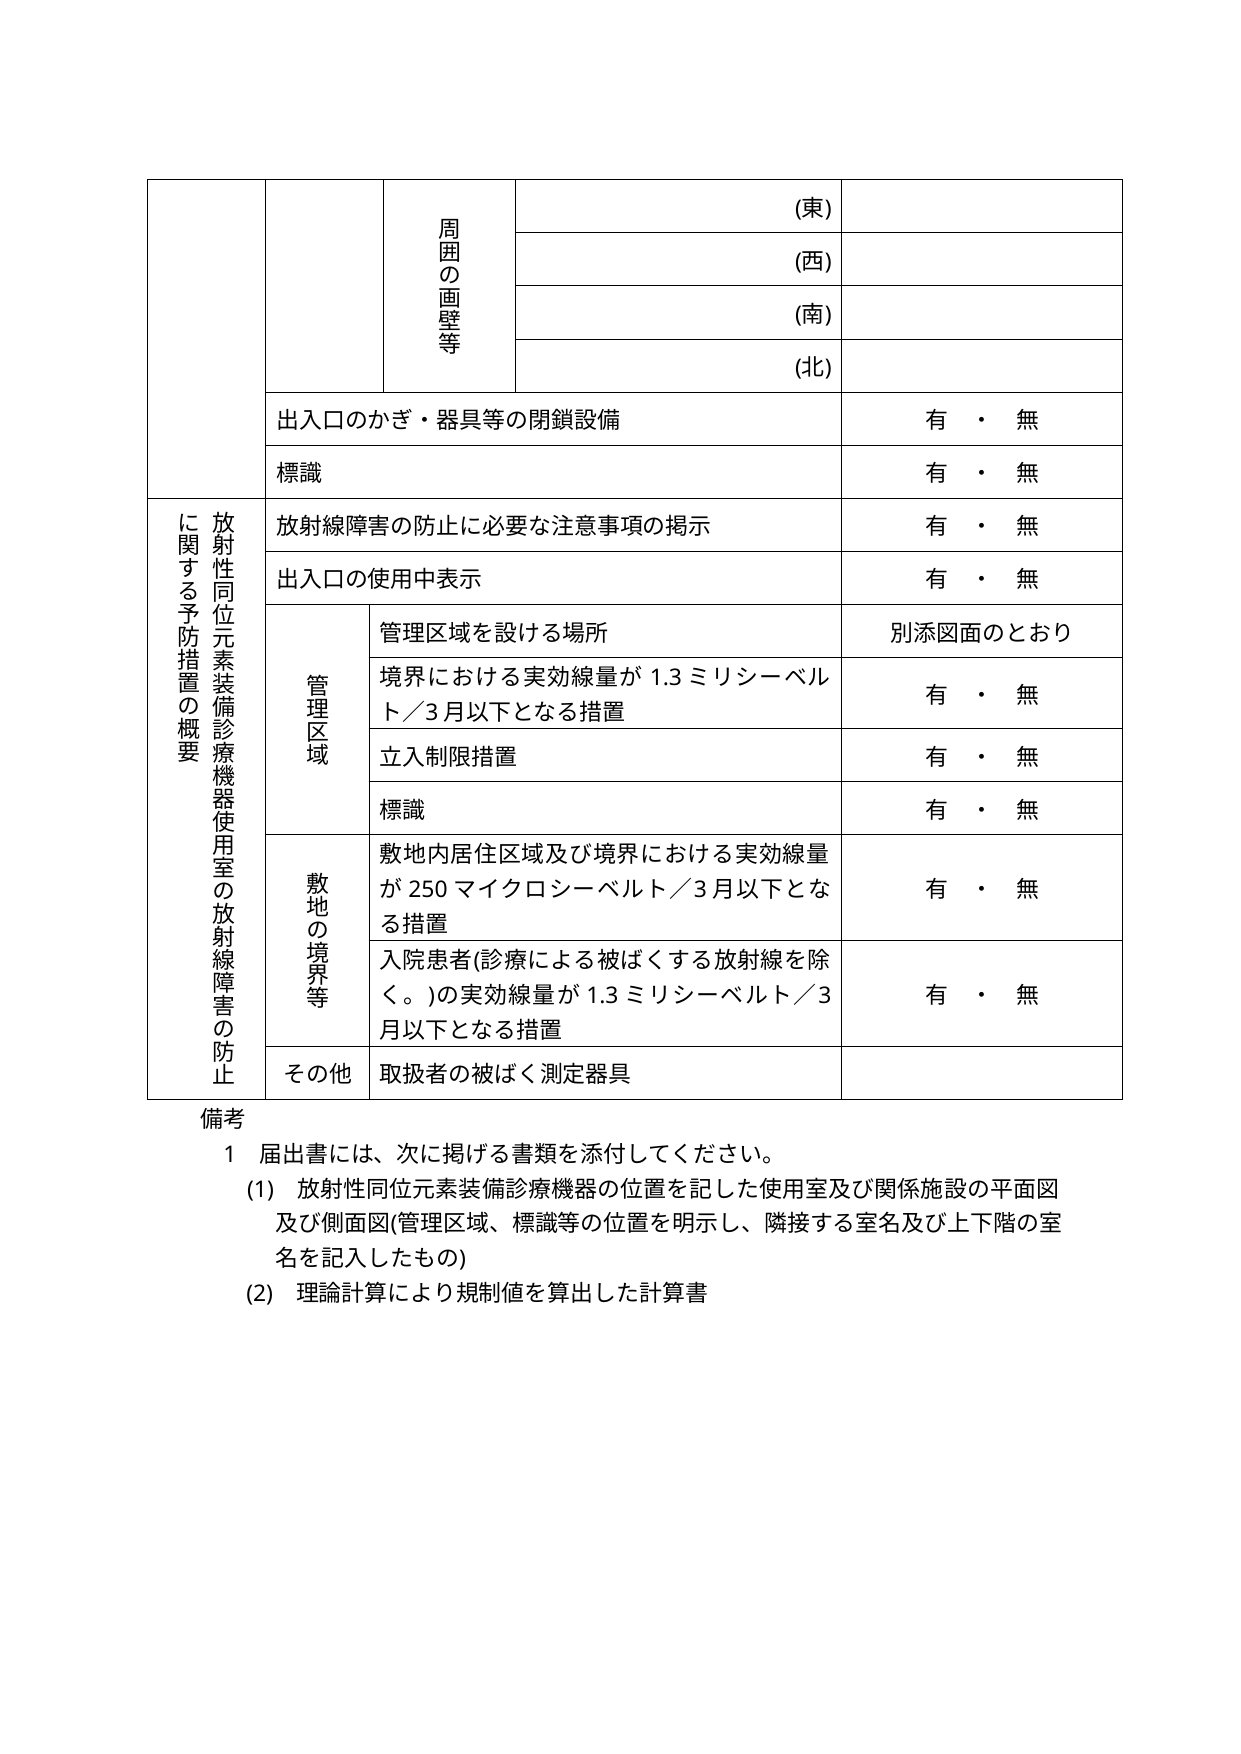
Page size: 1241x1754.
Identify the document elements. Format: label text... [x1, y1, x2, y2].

table_cell 出入口の使用中表示 [266, 552, 841, 604]
table_cell 境界における実効線量が1.3ミリシーベルト／3月以下となる措置 [370, 658, 841, 728]
table_cell 放射性同位元素装備診療機器使用室の放射線障害の防止に関する予防措置の概要 [148, 499, 265, 1099]
table_cell 有 ・ 無 [842, 782, 1122, 834]
table_cell 標識 [266, 446, 841, 498]
table_cell 有 ・ 無 [842, 446, 1122, 498]
table_cell その他 [266, 1047, 369, 1099]
table_cell 別添図面のとおり [842, 605, 1122, 657]
table_cell 有 ・ 無 [842, 658, 1122, 728]
table_cell 標識 [370, 782, 841, 834]
table_cell 有 ・ 無 [842, 393, 1122, 445]
table_cell 周囲の画壁等 [384, 180, 515, 392]
table_cell 立入制限措置 [370, 729, 841, 781]
table_cell 有 ・ 無 [842, 552, 1122, 604]
table_cell (東) [516, 180, 841, 232]
table_cell 出入口のかぎ・器具等の閉鎖設備 [266, 393, 841, 445]
table_cell [842, 286, 1122, 338]
table_cell 管理区域 [266, 605, 369, 834]
text (1) 放射性同位元素装備診療機器の位置を記した使用室及び関係施設の平面図及び側面図(管理区域、標識等の位置を明示し、隣接する室名及び上下階の室名を記入したもの) [177, 1170, 1063, 1274]
table_cell 敷地内居住区域及び境界における実効線量が250マイクロシーベルト／3月以下となる措置 [370, 835, 841, 940]
table_cell [842, 1047, 1122, 1099]
table_cell [842, 233, 1122, 285]
table_cell [842, 180, 1122, 232]
table_cell (西) [516, 233, 841, 285]
table_cell (南) [516, 286, 841, 338]
table_cell 有 ・ 無 [842, 499, 1122, 551]
text (2) 理論計算により規制値を算出した計算書 [177, 1274, 1063, 1309]
table_cell [842, 340, 1122, 392]
table_cell 入院患者(診療による被ばくする放射線を除く。)の実効線量が1.3ミリシーベルト／3月以下となる措置 [370, 941, 841, 1046]
table_cell 管理区域を設ける場所 [370, 605, 841, 657]
table_cell 有 ・ 無 [842, 941, 1122, 1046]
table_cell 有 ・ 無 [842, 835, 1122, 940]
text 備考 [177, 1100, 1063, 1135]
table_cell 敷地の境界等 [266, 835, 369, 1046]
table_cell (北) [516, 340, 841, 392]
table_cell 取扱者の被ばく測定器具 [370, 1047, 841, 1099]
table_cell 有 ・ 無 [842, 729, 1122, 781]
text 1 届出書には、次に掲げる書類を添付してください。 [177, 1135, 1063, 1170]
table_cell 放射線障害の防止に必要な注意事項の掲示 [266, 499, 841, 551]
